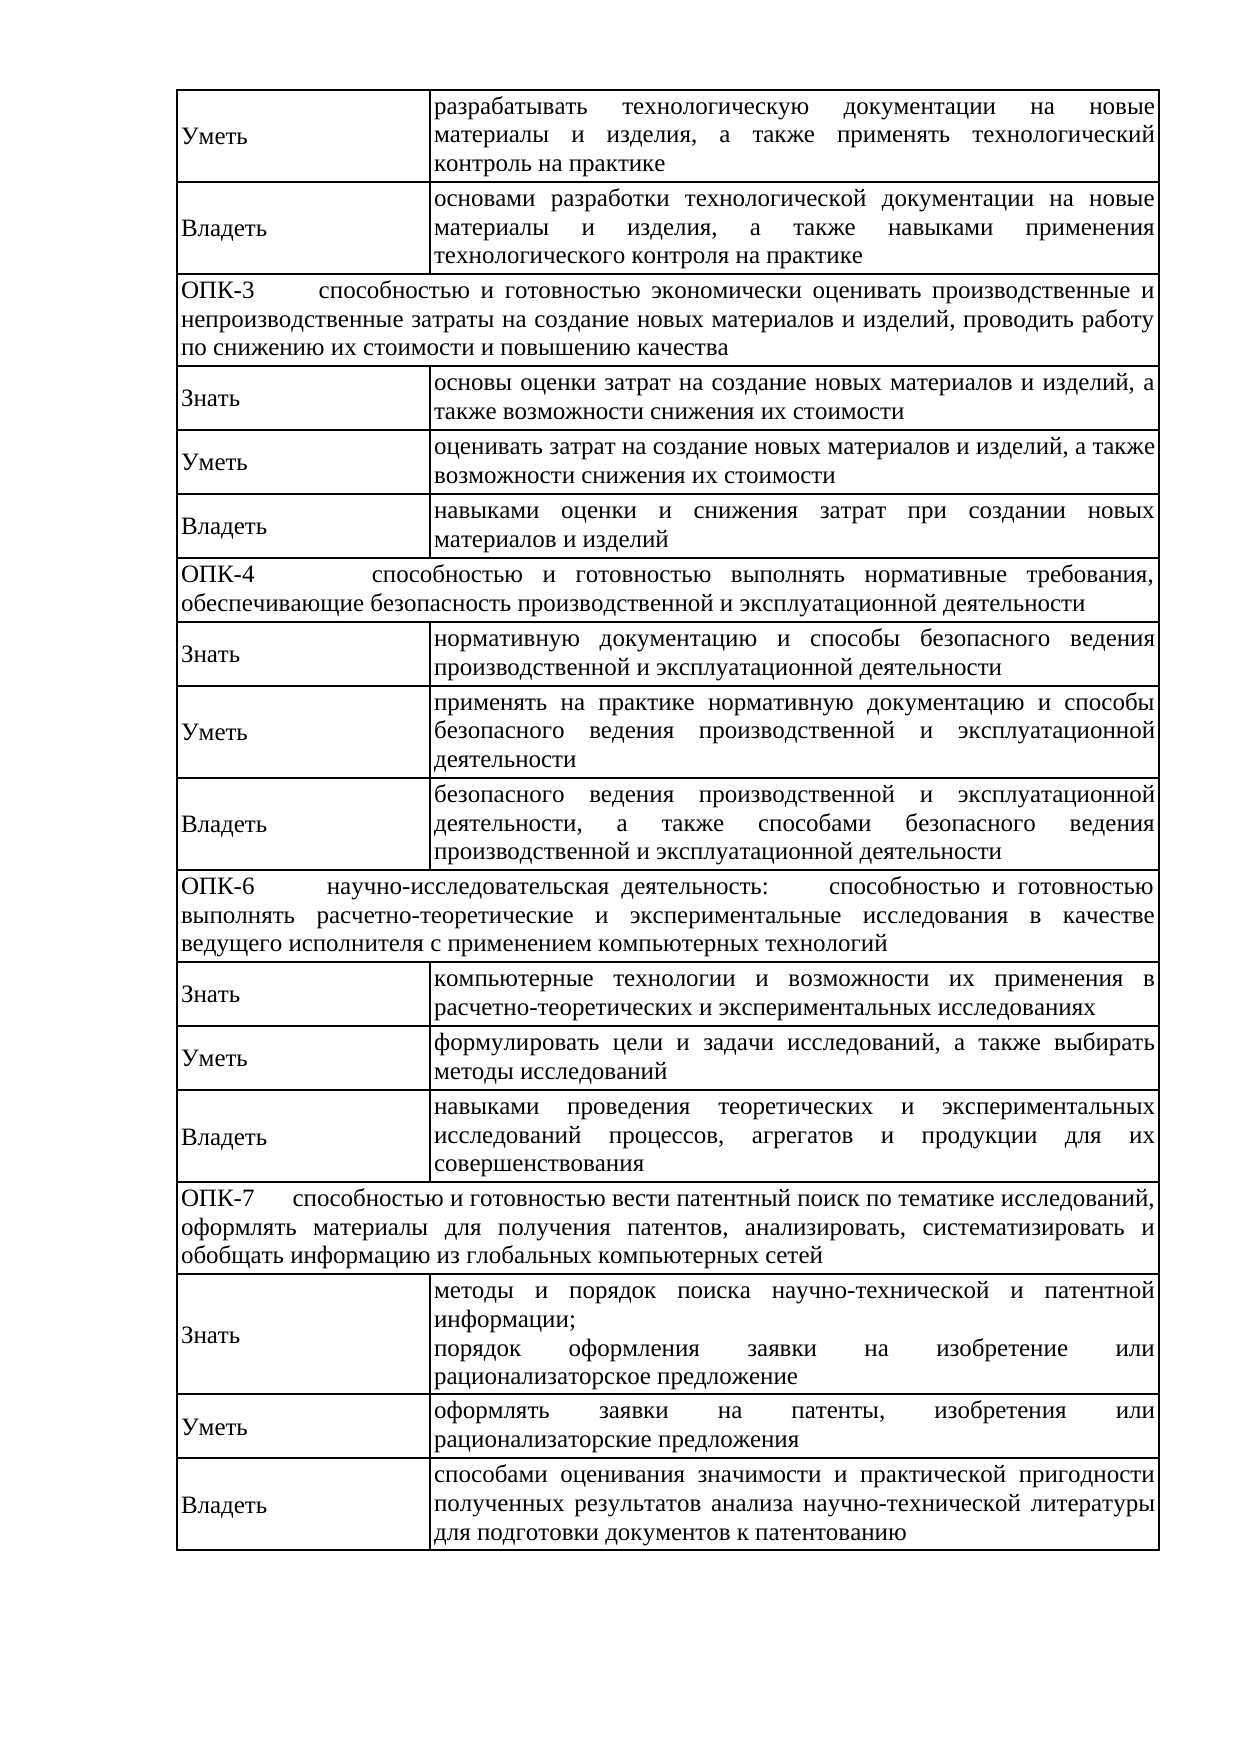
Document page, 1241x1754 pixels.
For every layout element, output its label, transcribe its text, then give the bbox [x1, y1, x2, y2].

table_cell Уметь [178, 1395, 429, 1457]
table_cell ОПК-3 способностью и готовностью экономически оценивать производственные и непроизводственные затраты на создание новых материалов и изделий, проводить работу по снижению их стоимости и повышению качества [178, 275, 1158, 365]
table_cell Знать [178, 1275, 429, 1393]
table_cell Знать [178, 367, 429, 429]
table_cell Владеть [178, 1091, 429, 1181]
table_cell ОПК-6 научно-исследовательская деятельность: способностью и готовностью выполнять расчетно-теоретические и экспериментальные исследования в качестве ведущего исполнителя с применением компьютерных технологий [178, 871, 1158, 961]
table_cell способами оценивания значимости и практической пригодности полученных результатов анализа научно-технической литературы для подготовки документов к патентованию [431, 1459, 1158, 1549]
table_cell оценивать затрат на создание новых материалов и изделий, а также возможности снижения их стоимости [431, 431, 1158, 493]
table_cell Знать [178, 963, 429, 1025]
table_cell ОПК-7 способностью и готовностью вести патентный поиск по тематике исследований, оформлять материалы для получения патентов, анализировать, систематизировать и обобщать информацию из глобальных компьютерных сетей [178, 1183, 1158, 1273]
table_cell нормативную документацию и способы безопасного ведения производственной и эксплуатационной деятельности [431, 623, 1158, 685]
table_cell методы и порядок поиска научно-технической и патентной информации; порядок оформления заявки на изобретение или рационализаторское предложение [431, 1275, 1158, 1393]
table_cell Владеть [178, 1459, 429, 1549]
table_cell разрабатывать технологическую документации на новые материалы и изделия, а также применять технологический контроль на практике [431, 91, 1158, 181]
table_cell Владеть [178, 779, 429, 869]
table_cell компьютерные технологии и возможности их применения в расчетно-теоретических и экспериментальных исследованиях [431, 963, 1158, 1025]
table_cell Знать [178, 623, 429, 685]
table_cell Уметь [178, 91, 429, 181]
table_cell навыками оценки и снижения затрат при создании новых материалов и изделий [431, 495, 1158, 557]
table_cell Уметь [178, 687, 429, 777]
table_cell Уметь [178, 431, 429, 493]
table_cell Владеть [178, 495, 429, 557]
table_cell формулировать цели и задачи исследований, а также выбирать методы исследований [431, 1027, 1158, 1089]
table_cell Уметь [178, 1027, 429, 1089]
table_cell основами разработки технологической документации на новые материалы и изделия, а также навыками применения технологического контроля на практике [431, 183, 1158, 273]
table_cell навыками проведения теоретических и экспериментальных исследований процессов, агрегатов и продукции для их совершенствования [431, 1091, 1158, 1181]
table_cell применять на практике нормативную документацию и способы безопасного ведения производственной и эксплуатационной деятельности [431, 687, 1158, 777]
table_cell Владеть [178, 183, 429, 273]
table_cell основы оценки затрат на создание новых материалов и изделий, а также возможности снижения их стоимости [431, 367, 1158, 429]
table_cell ОПК-4 способностью и готовностью выполнять нормативные требования, обеспечивающие безопасность производственной и эксплуатационной деятельности [178, 559, 1158, 621]
table_cell оформлять заявки на патенты, изобретения или рационализаторские предложения [431, 1395, 1158, 1457]
table_cell безопасного ведения производственной и эксплуатационной деятельности, а также способами безопасного ведения производственной и эксплуатационной деятельности [431, 779, 1158, 869]
